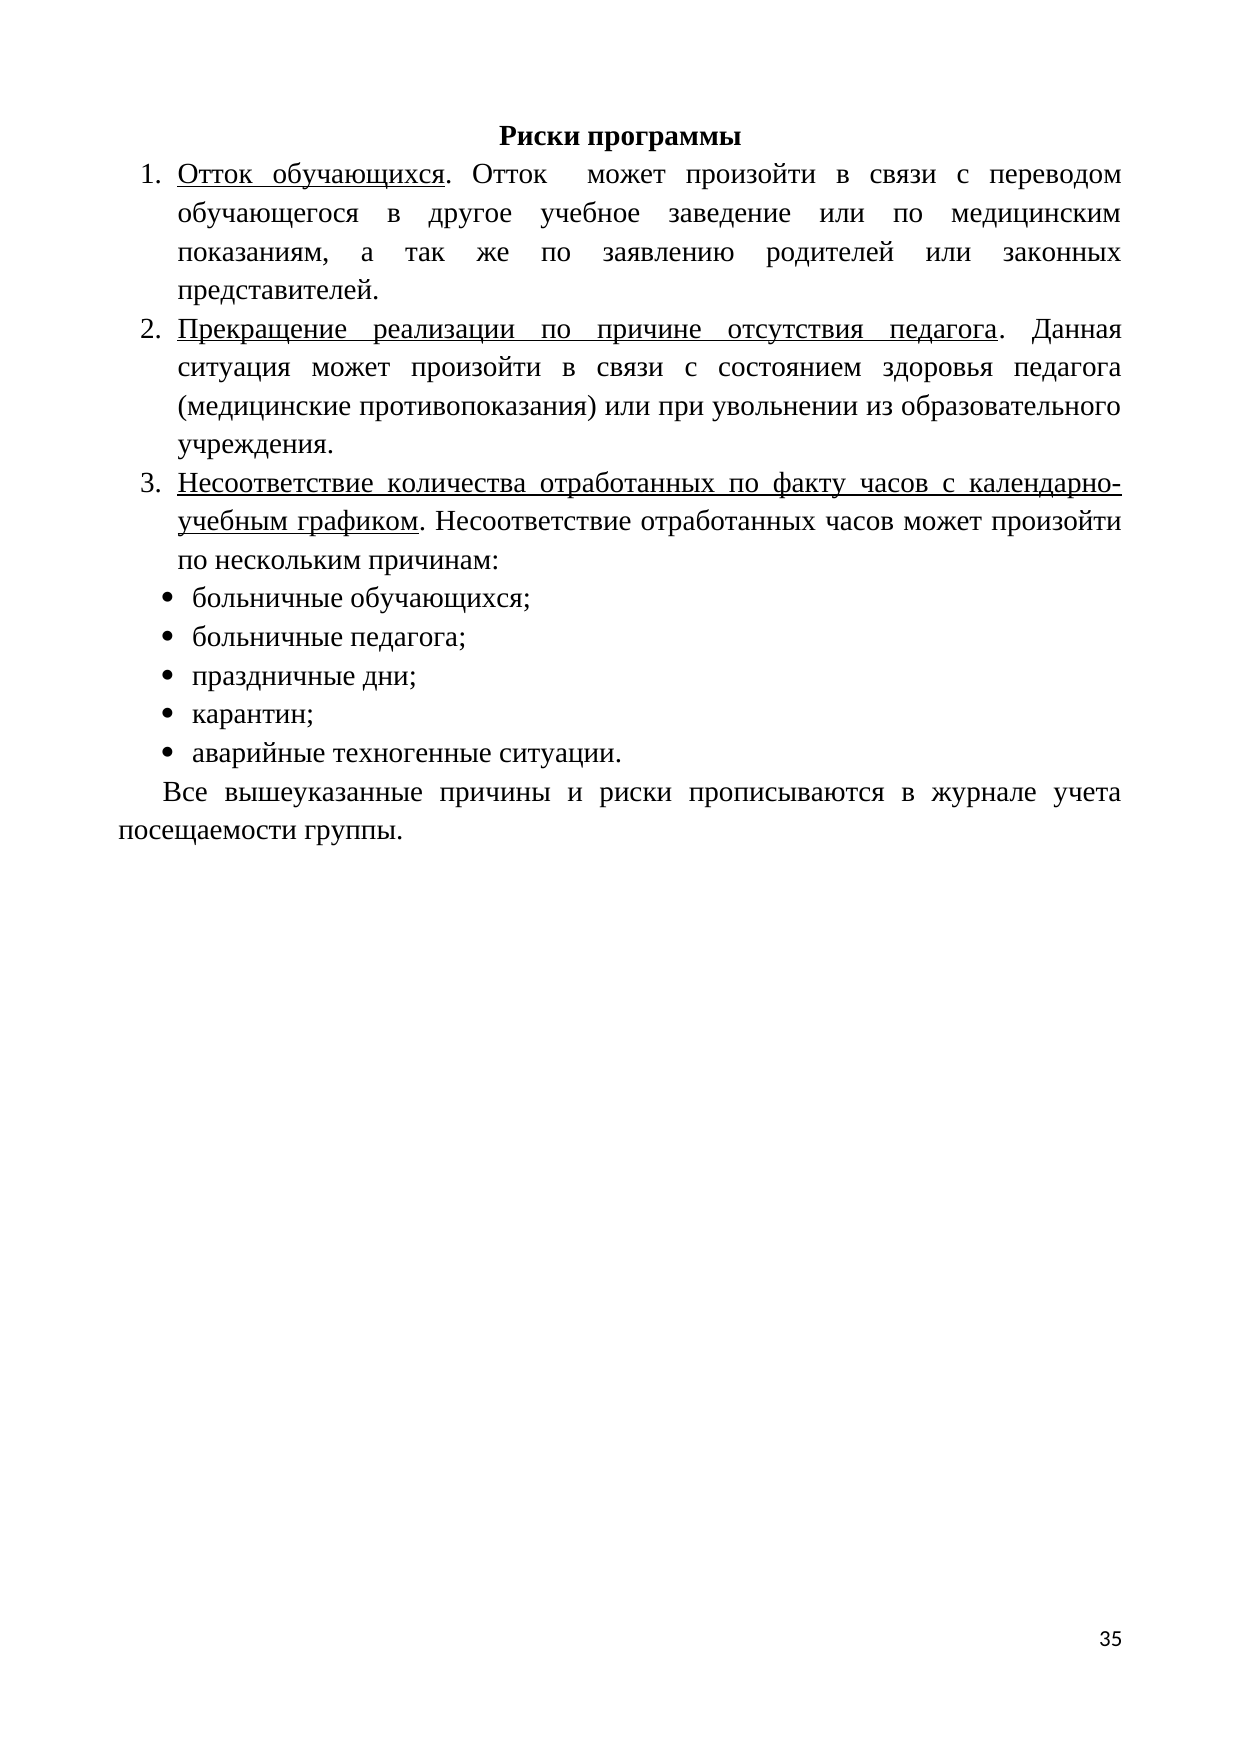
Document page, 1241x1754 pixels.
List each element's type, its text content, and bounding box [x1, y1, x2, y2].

text Все вышеуказанные причины и риски прописываются в журнале учета посещаемости группы. [118, 774, 1122, 846]
list больничные обучающихся; [118, 581, 1122, 614]
text Риски программы [118, 118, 1122, 152]
list аварийные техногенные ситуации. [118, 735, 1122, 769]
list карантин; [118, 697, 1122, 730]
list Несоответствие количества отработанных по факту часов с календарно-учебным графиком. Несоответствие отработанных часов может произойти по нескольким причинам: [140, 465, 1122, 576]
list Отток обучающихся. Отток может произойти в связи с переводом обучающегося в другое учебное заведение или по медицинским показаниям, а так же по заявлению родителей или законных представителей. [140, 157, 1122, 306]
list Прекращение реализации по причине отсутствия педагога. Данная ситуация может произойти в связи с состоянием здоровья педагога (медицинские противопоказания) или при увольнении из образовательного учреждения. [140, 311, 1122, 460]
list больничные педагога; [118, 619, 1122, 653]
list праздничные дни; [118, 658, 1122, 692]
